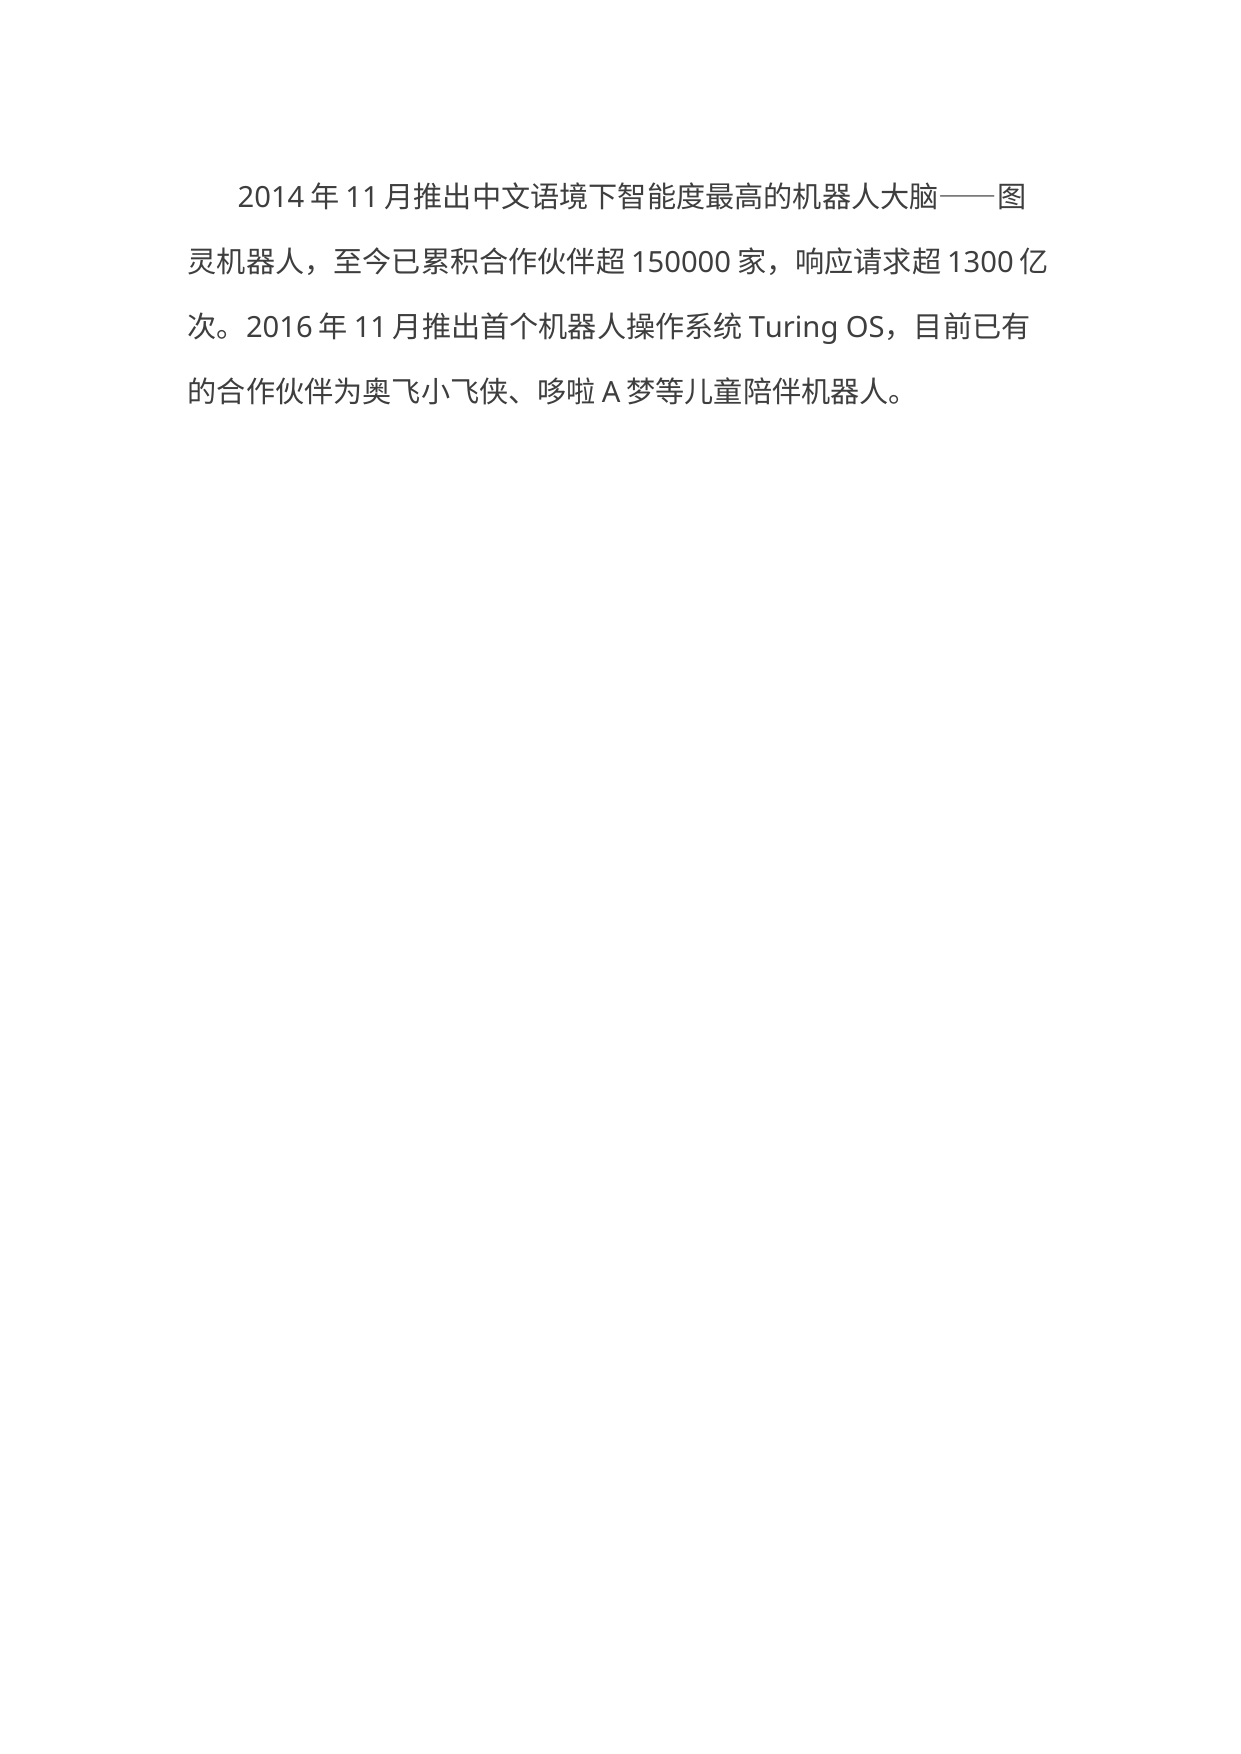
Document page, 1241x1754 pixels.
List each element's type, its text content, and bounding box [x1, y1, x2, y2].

text 2014年11月推出中文语境下智能度最高的机器人大脑——图灵机器人，至今已累积合作伙伴超150000家，响应请求超1300亿次。2016年11月推出首个机器人操作系统Turing OS，目前已有的合作伙伴为奥飞小飞侠、哆啦A梦等儿童陪伴机器人。 [187, 162, 1053, 422]
